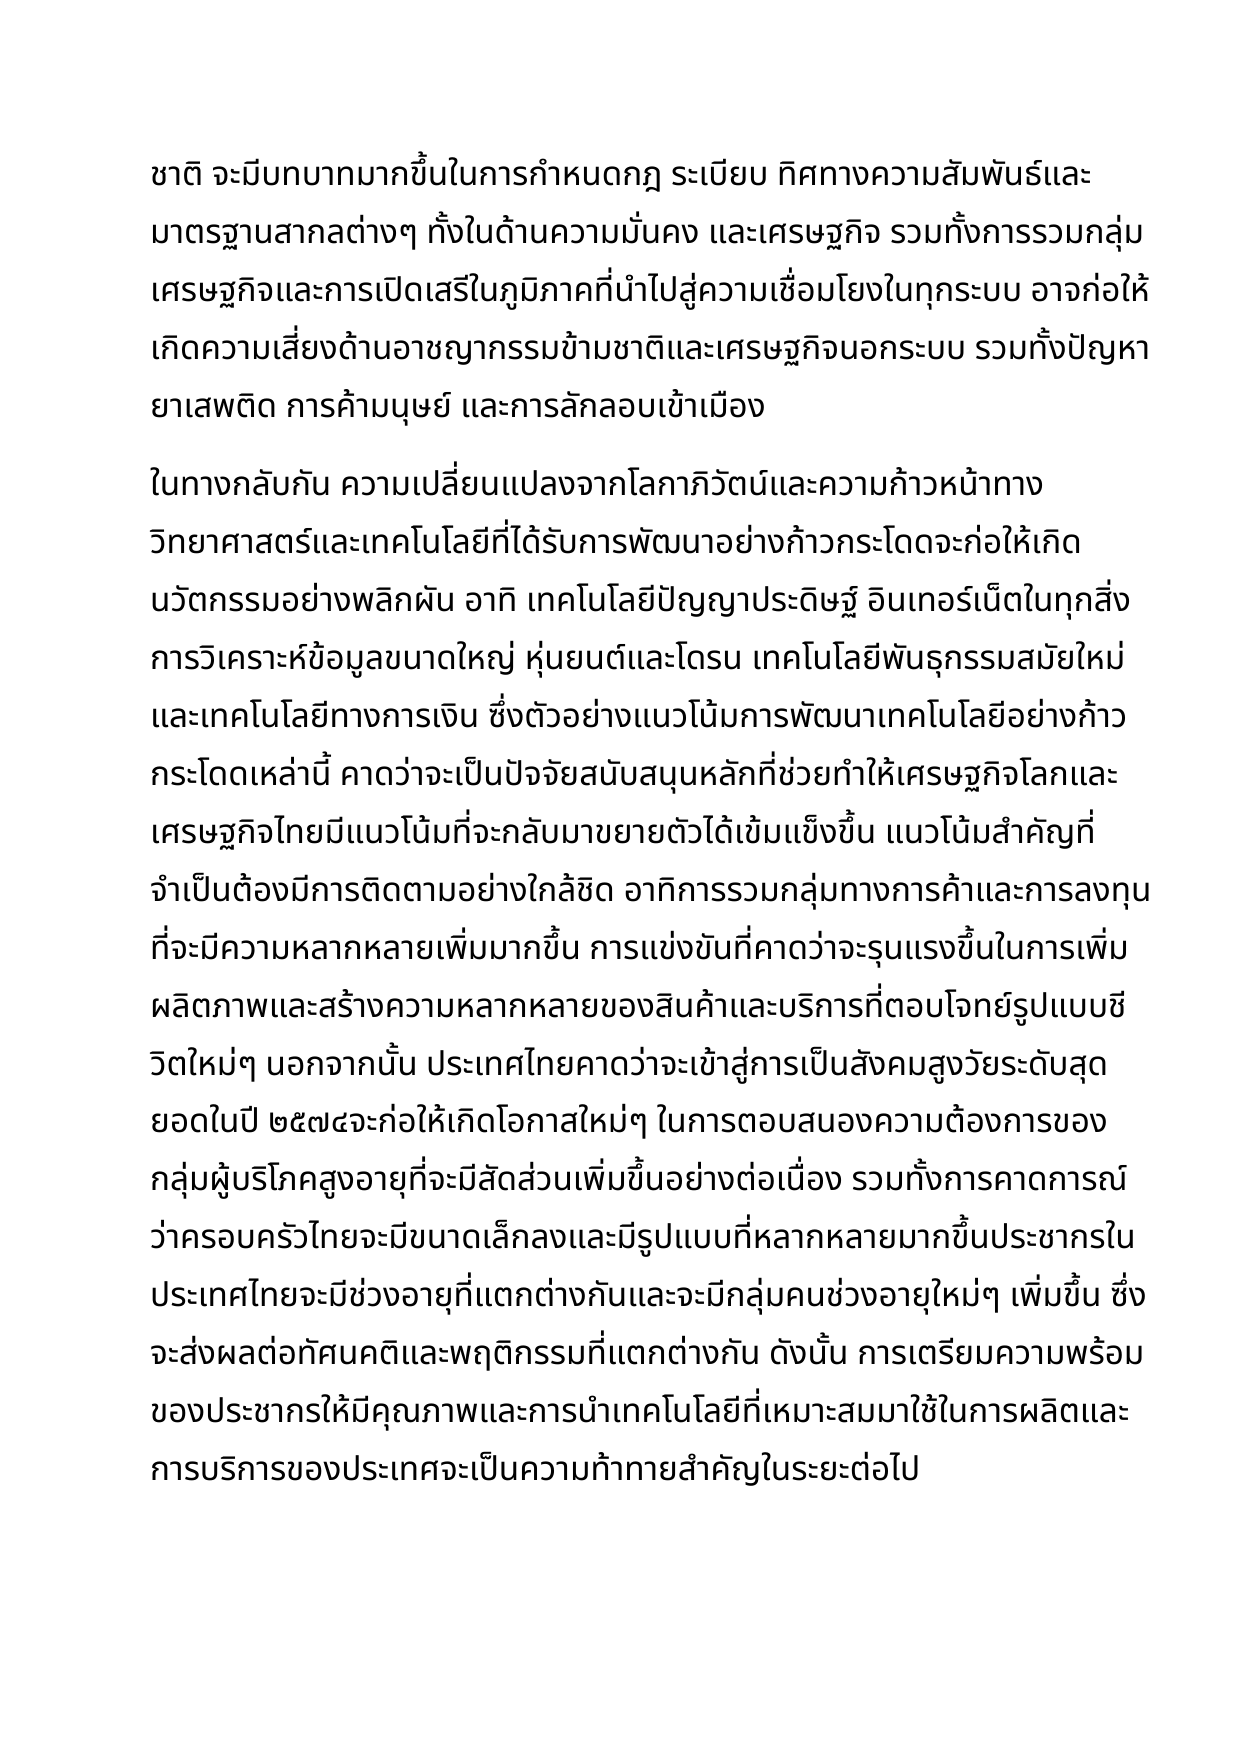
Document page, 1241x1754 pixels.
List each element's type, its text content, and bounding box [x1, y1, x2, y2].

text ในทางกลับกัน ความเปลี่ยนแปลงจากโลกาภิวัตน์และความก้าวหน้าทางวิทยาศาสตร์และเทคโนโลยีที่ได้รับการพัฒนาอย่างก้าวกระโดดจะก่อให้เกิดนวัตกรรมอย่างพลิกผัน อาทิ เทคโนโลยีปัญญาประดิษฐ์ อินเทอร์เน็ตในทุกสิ่ง การวิเคราะห์ข้อมูลขนาดใหญ่ หุ่นยนต์และโดรน เทคโนโลยีพันธุกรรมสมัยใหม่ และเทคโนโลยีทางการเงิน ซึ่งตัวอย่างแนวโน้มการพัฒนาเทคโนโลยีอย่างก้าวกระโดดเหล่านี้ คาดว่าจะเป็นปัจจัยสนับสนุนหลักที่ช่วยทำให้เศรษฐกิจโลกและเศรษฐกิจไทยมีแนวโน้มที่จะกลับมาขยายตัวได้เข้มแข็งขึ้น แนวโน้มสำคัญที่จำเป็นต้องมีการติดตามอย่างใกล้ชิด อาทิการรวมกลุ่มทางการค้าและการลงทุนที่จะมีความหลากหลายเพิ่มมากขึ้น การแข่งขันที่คาดว่าจะรุนแรงขึ้นในการเพิ่มผลิตภาพและสร้างความหลากหลายของสินค้าและบริการที่ตอบโจทย์รูปแบบชีวิตใหม่ๆ นอกจากนั้น ประเทศไทยคาดว่าจะเข้าสู่การเป็นสังคมสูงวัยระดับสุดยอดในปี ๒๕๗๔จะก่อให้เกิดโอกาสใหม่ๆ ในการตอบสนองความต้องการของกลุ่มผู้บริโภคสูงอายุที่จะมีสัดส่วนเพิ่มขึ้นอย่างต่อเนื่อง รวมทั้งการคาดการณ์ว่าครอบครัวไทยจะมีขนาดเล็กลงและมีรูปแบบที่หลากหลายมากขึ้นประชากรในประเทศไทยจะมีช่วงอายุที่แตกต่างกันและจะมีกลุ่มคนช่วงอายุใหม่ๆ เพิ่มขึ้น ซึ่งจะส่งผลต่อทัศนคติและพฤติกรรมที่แตกต่างกัน ดังนั้น การเตรียมความพร้อมของประชากรให้มีคุณภาพและการนำเทคโนโลยีที่เหมาะสมมาใช้ในการผลิตและการบริการของประเทศจะเป็นความท้าทายสำคัญในระยะต่อไป [150, 460, 1152, 1495]
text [150, 150, 1152, 432]
